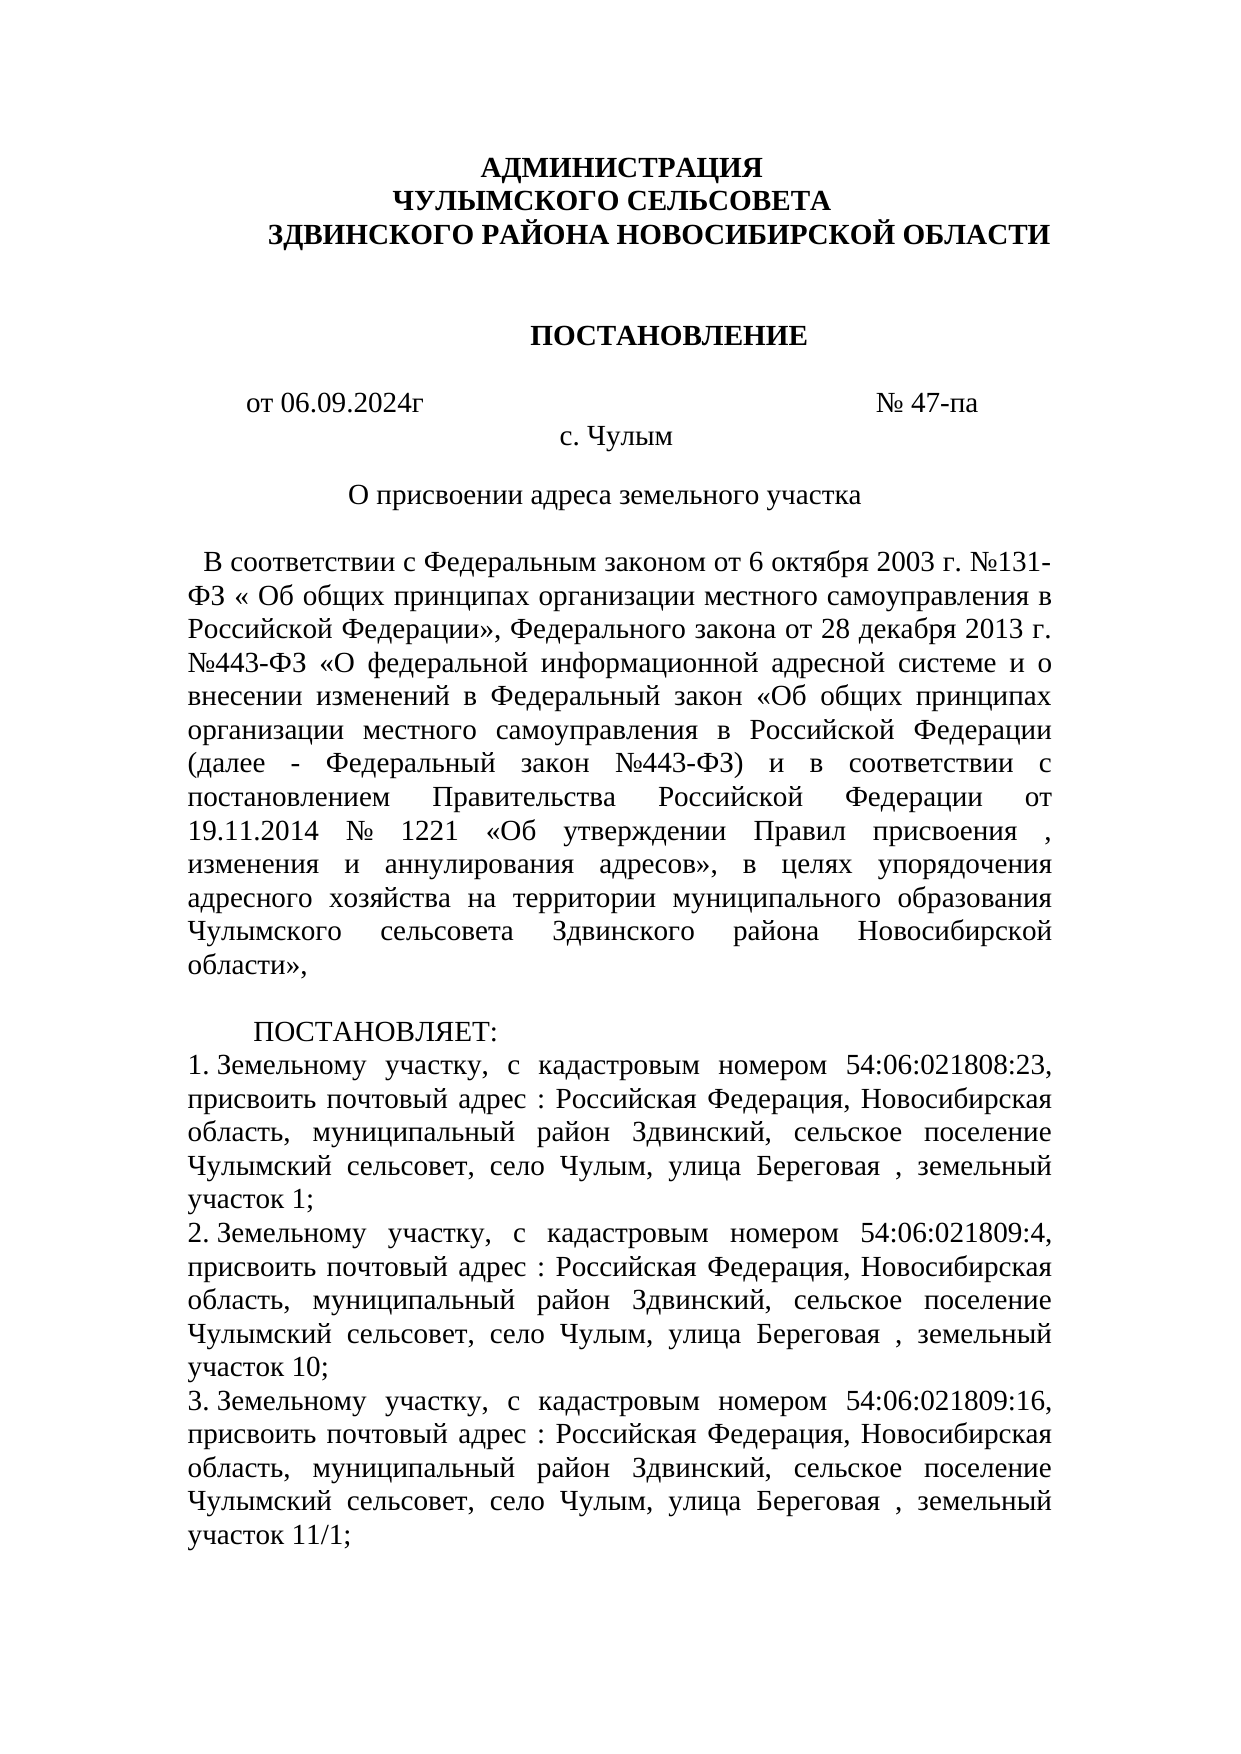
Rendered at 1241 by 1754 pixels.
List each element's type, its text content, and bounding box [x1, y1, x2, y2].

text ПОСТАНОВЛЯЕТ: [187, 1014, 1053, 1047]
list Земельному участку, с кадастровым номером 54:06:021809:16, присвоить почтовый адрес : Российская Федерация, Новосибирская область, муниципальный район Здвинский, сельское поселение Чулымский сельсовет, село Чулым, улица Береговая , земельный участок 11/1; [187, 1383, 1053, 1551]
text АДМИНИСТРАЦИЯ [187, 150, 1053, 183]
text ЧУЛЫМСКОГО СЕЛЬСОВЕТА [187, 183, 1053, 217]
text О присвоении адреса земельного участка [187, 477, 1053, 511]
text ЗДВИНСКОГО РАЙОНА НОВОСИБИРСКОЙ ОБЛАСТИ [187, 217, 1053, 251]
text с. Чулым [187, 418, 1053, 452]
text от 06.09.2024г № 47-па [187, 385, 1053, 418]
list Земельному участку, с кадастровым номером 54:06:021809:4, присвоить почтовый адрес : Российская Федерация, Новосибирская область, муниципальный район Здвинский, сельское поселение Чулымский сельсовет, село Чулым, улица Береговая , земельный участок 10; [187, 1215, 1053, 1383]
text В соответствии с Федеральным законом от 6 октября 2003 г. №131-ФЗ « Об общих принципах организации местного самоуправления в Российской Федерации», Федерального закона от 28 декабря 2013 г. №443-ФЗ «О федеральной информационной адресной системе и о внесении изменений в Федеральный закон «Об общих принципах организации местного самоуправления в Российской Федерации (далее - Федеральный закон №443-ФЗ) и в соответствии с постановлением Правительства Российской Федерации от 19.11.2014 № 1221 «Об утверждении Правил присвоения , изменения и аннулирования адресов», в целях упорядочения адресного хозяйства на территории муниципального образования Чулымского сельсовета Здвинского района Новосибирской области», [187, 544, 1053, 980]
text ПОСТАНОВЛЕНИЕ [187, 318, 1053, 351]
list Земельному участку, с кадастровым номером 54:06:021808:23, присвоить почтовый адрес : Российская Федерация, Новосибирская область, муниципальный район Здвинский, сельское поселение Чулымский сельсовет, село Чулым, улица Береговая , земельный участок 1; [187, 1047, 1053, 1215]
